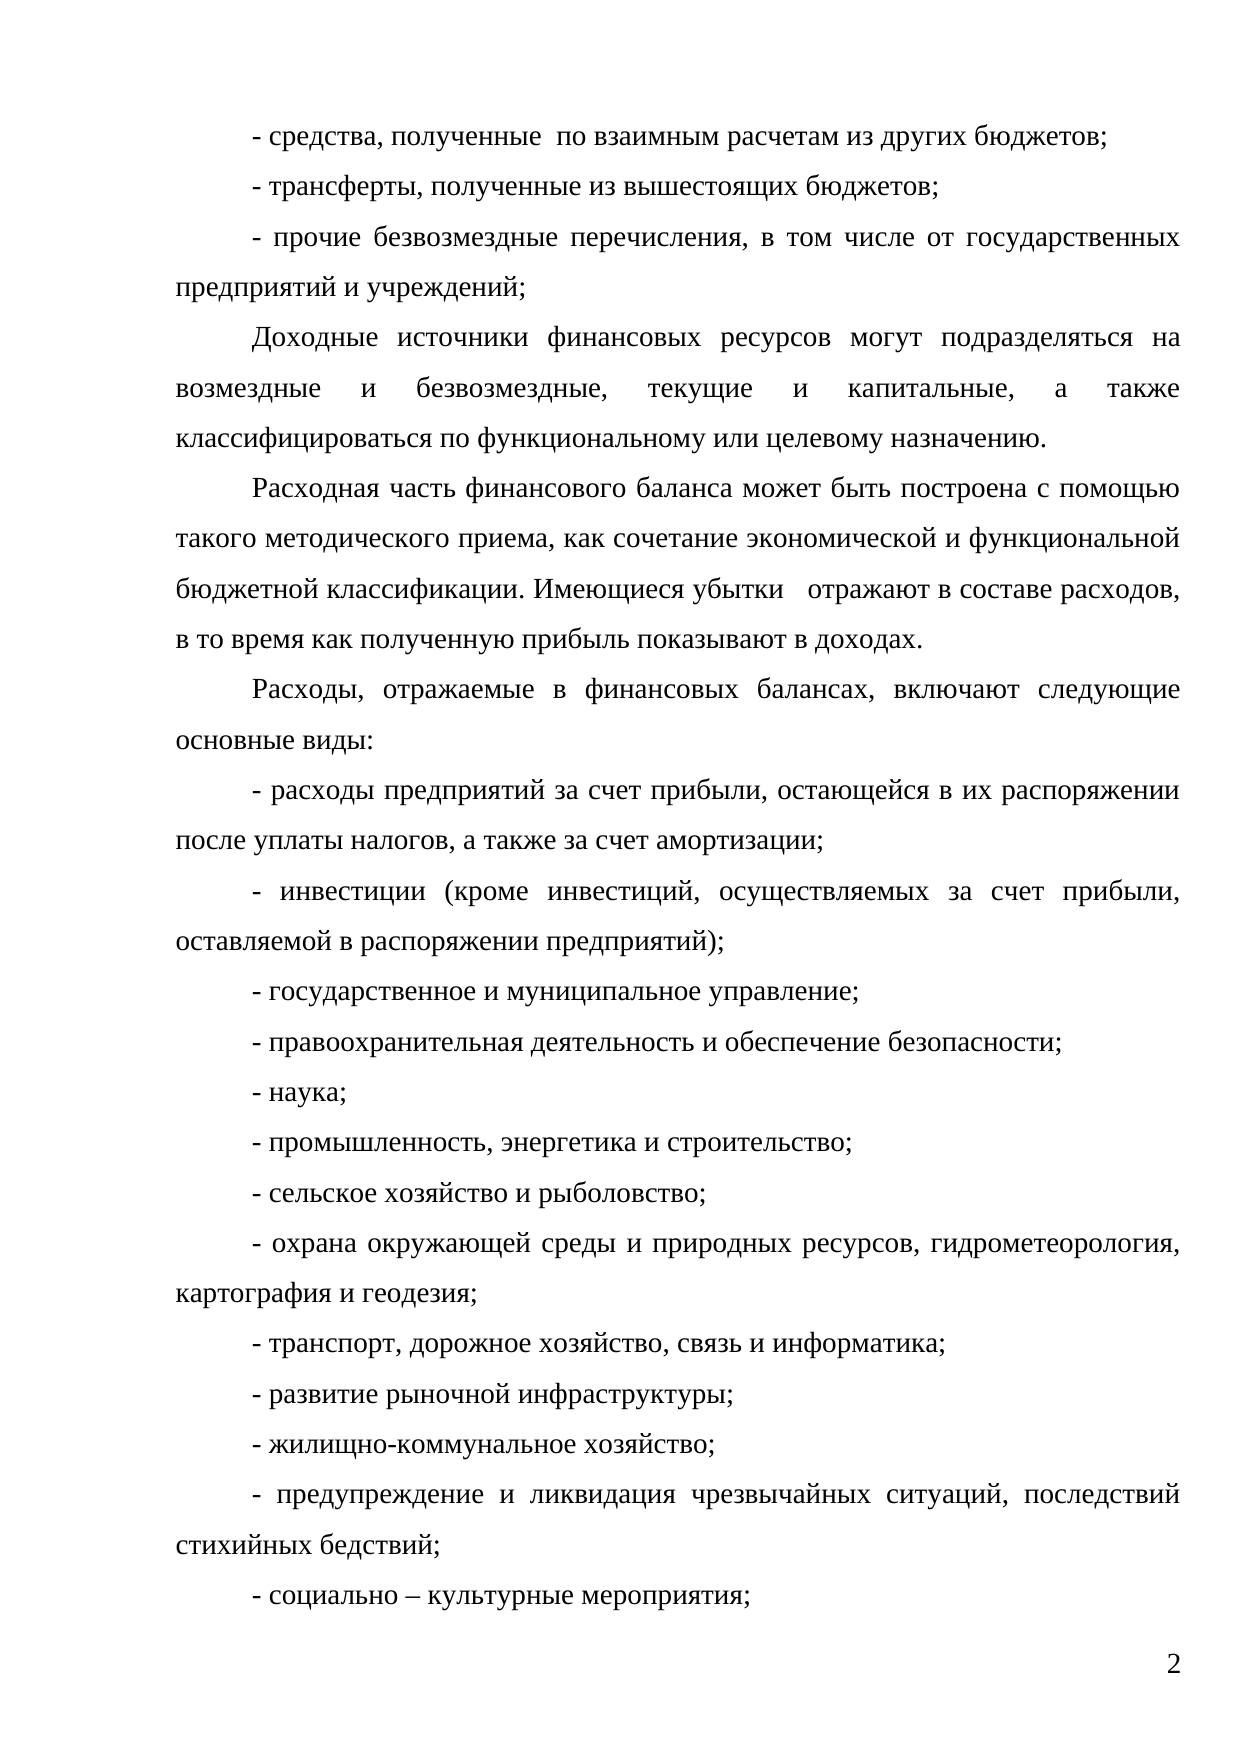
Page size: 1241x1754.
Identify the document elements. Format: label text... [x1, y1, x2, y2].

text - сельское хозяйство и рыболовство; [175, 1175, 1181, 1208]
text - государственное и муниципальное управление; [175, 973, 1181, 1007]
text - транспорт, дорожное хозяйство, связь и информатика; [175, 1326, 1181, 1359]
text - охрана окружающей среды и природных ресурсов, гидрометеорология, картография и геодезия; [175, 1225, 1181, 1309]
text - социально – культурные мероприятия; [175, 1577, 1181, 1611]
text - средства, полученные по взаимным расчетам из других бюджетов; [175, 118, 1181, 152]
text - жилищно-коммунальное хозяйство; [175, 1426, 1181, 1460]
text - наука; [175, 1074, 1181, 1108]
text - инвестиции (кроме инвестиций, осуществляемых за счет прибыли, оставляемой в распоряжении предприятий); [175, 873, 1181, 957]
text - прочие безвозмездные перечисления, в том числе от государственных предприятий и учреждений; [175, 219, 1181, 303]
text Расходная часть финансового баланса может быть построена с помощью такого методического приема, как сочетание экономической и функциональной бюджетной классификации. Имеющиеся убытки отражают в составе расходов, в то время как полученную прибыль показывают в доходах. [175, 470, 1181, 655]
text - промышленность, энергетика и строительство; [175, 1124, 1181, 1158]
text Доходные источники финансовых ресурсов могут подразделяться на возмездные и безвозмездные, текущие и капитальные, а также классифицироваться по функциональному или целевому назначению. [175, 319, 1181, 453]
text - расходы предприятий за счет прибыли, остающейся в их распоряжении после уплаты налогов, а также за счет амортизации; [175, 772, 1181, 856]
text - правоохранительная деятельность и обеспечение безопасности; [175, 1024, 1181, 1057]
text - трансферты, полученные из вышестоящих бюджетов; [175, 168, 1181, 202]
text Расходы, отражаемые в финансовых балансах, включают следующие основные виды: [175, 672, 1181, 755]
text - предупреждение и ликвидация чрезвычайных ситуаций, последствий стихийных бедствий; [175, 1477, 1181, 1560]
text - развитие рыночной инфраструктуры; [175, 1376, 1181, 1409]
